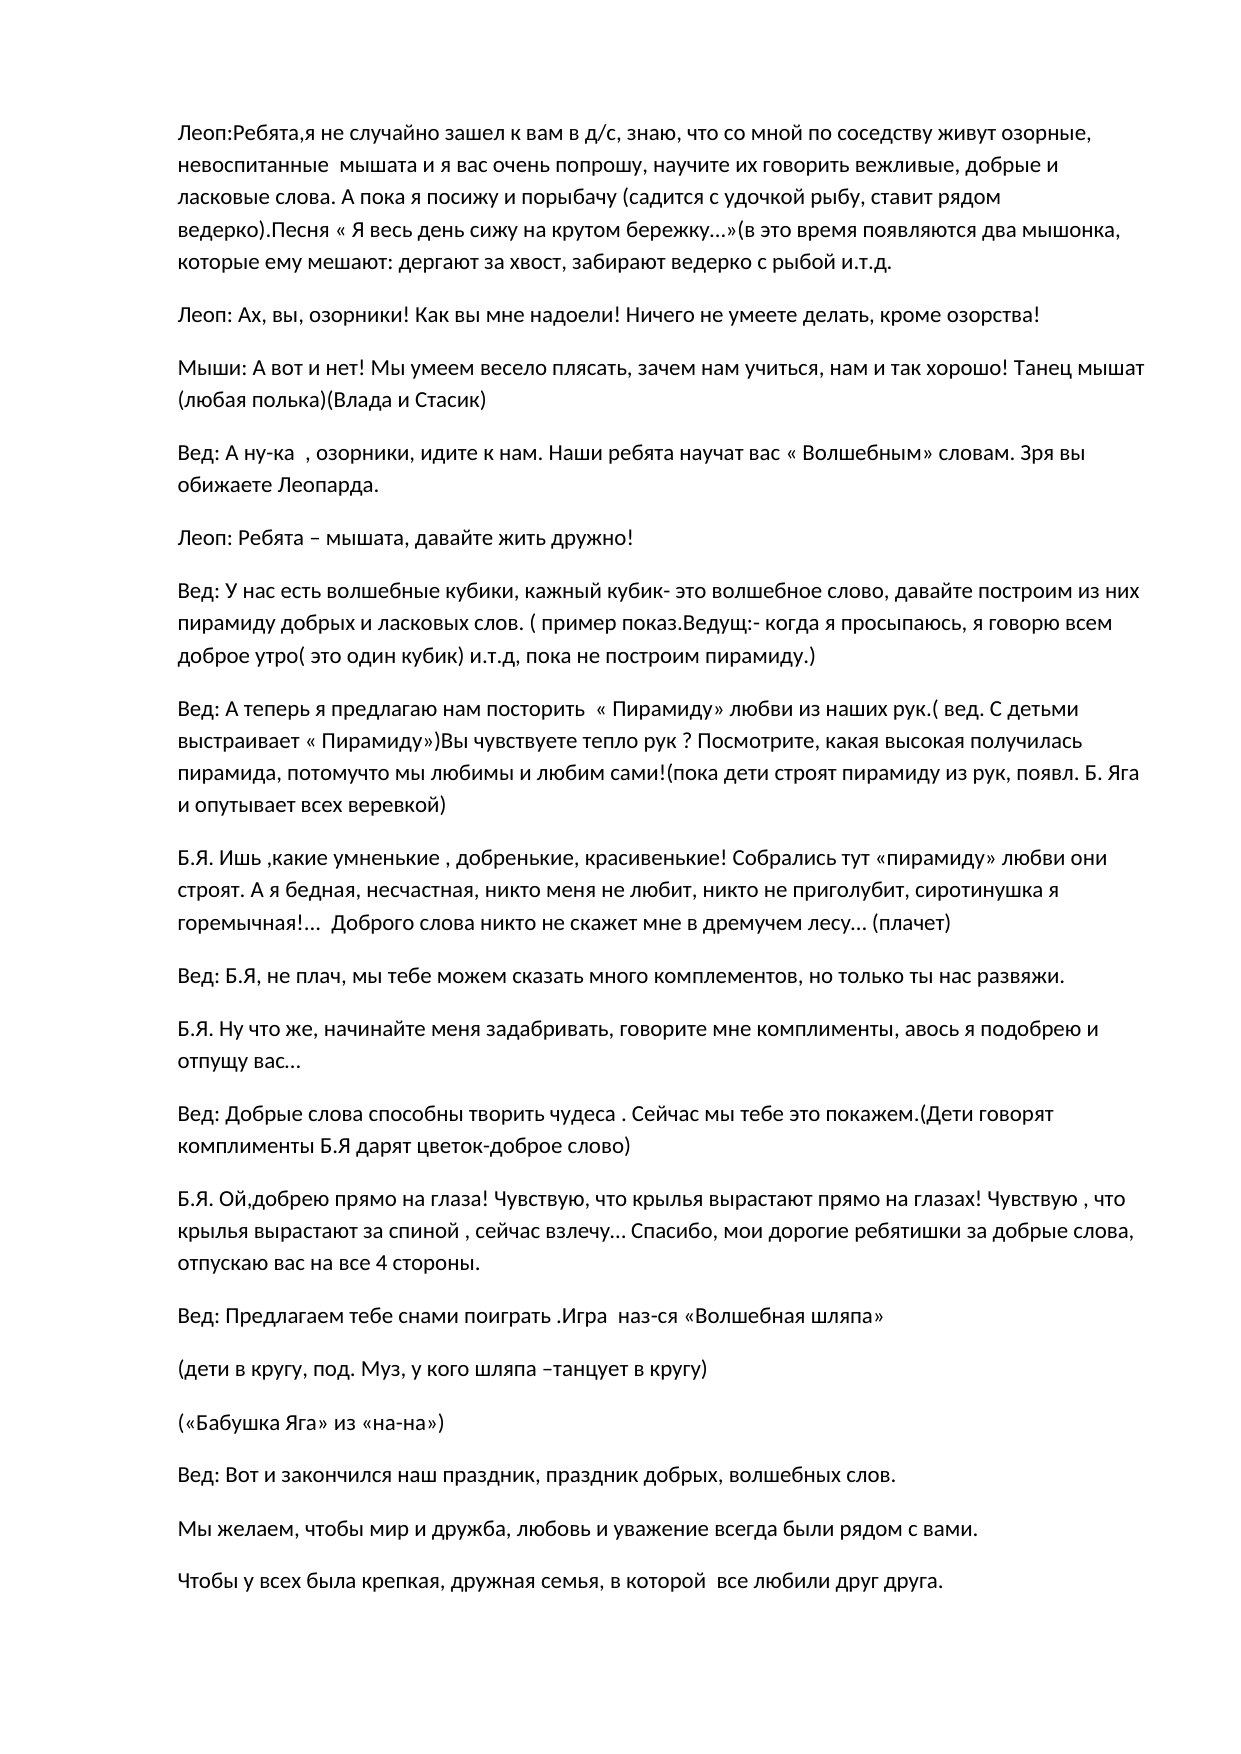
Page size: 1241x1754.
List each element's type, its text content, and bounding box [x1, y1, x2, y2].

text Вед: А ну-ка , озорники, идите к нам. Наши ребята научат вас « Волшебным» словам. Зря вы обижаете Леопарда. [177, 438, 1152, 498]
text Мы желаем, чтобы мир и дружба, любовь и уважение всегда были рядом с вами. [177, 1514, 1152, 1542]
text Леоп: Ах, вы, озорники! Как вы мне надоели! Ничего не умеете делать, кроме озорства! [177, 300, 1152, 328]
text Вед: Б.Я, не плач, мы тебе можем сказать много комплементов, но только ты нас развяжи. [177, 961, 1152, 989]
text Б.Я. Ну что же, начинайте меня задабривать, говорите мне комплименты, авось я подобрею и отпущу вас… [177, 1014, 1152, 1074]
text Леоп: Ребята – мышата, давайте жить дружно! [177, 523, 1152, 551]
text Вед: Предлагаем тебе снами поиграть .Игра наз-ся «Волшебная шляпа» [177, 1302, 1152, 1329]
text Мыши: А вот и нет! Мы умеем весело плясать, зачем нам учиться, нам и так хорошо! Танец мышат (любая полька)(Влада и Стасик) [177, 353, 1152, 413]
text Б.Я. Ишь ,какие умненькие , добренькие, красивенькие! Собрались тут «пирамиду» любви они строят. А я бедная, несчастная, никто меня не любит, никто не приголубит, сиротинушка я горемычная!... Доброго слова никто не скажет мне в дремучем лесу… (плачет) [177, 843, 1152, 936]
text (дети в кругу, под. Муз, у кого шляпа –танцует в кругу) [177, 1354, 1152, 1383]
text Б.Я. Ой,добрею прямо на глаза! Чувствую, что крылья вырастают прямо на глазах! Чувствую , что крылья вырастают за спиной , сейчас взлечу… Спасибо, мои дорогие ребятишки за добрые слова, отпускаю вас на все 4 стороны. [177, 1184, 1152, 1277]
text Чтобы у всех была крепкая, дружная семья, в которой все любили друг друга. [177, 1567, 1152, 1595]
text Вед: Вот и закончился наш праздник, праздник добрых, волшебных слов. [177, 1461, 1152, 1489]
text Вед: А теперь я предлагаю нам посторить « Пирамиду» любви из наших рук.( вед. С детьми выстраивает « Пирамиду»)Вы чувствуете тепло рук ? Посмотрите, какая высокая получилась пирамида, потомучто мы любимы и любим сами!(пока дети строят пирамиду из рук, появл. Б. Яга и опутывает всех веревкой) [177, 694, 1152, 818]
text («Бабушка Яга» из «на-на») [177, 1408, 1152, 1436]
text Леоп:Ребята,я не случайно зашел к вам в д/с, знаю, что со мной по соседству живут озорные, невоспитанные мышата и я вас очень попрошу, научите их говорить вежливые, добрые и ласковые слова. А пока я посижу и порыбачу (садится с удочкой рыбу, ставит рядом ведерко).Песня « Я весь день сижу на крутом бережку…»(в это время появляются два мышонка, которые ему мешают: дергают за хвост, забирают ведерко с рыбой и.т.д. [177, 118, 1152, 275]
text Вед: У нас есть волшебные кубики, кажный кубик- это волшебное слово, давайте построим из них пирамиду добрых и ласковых слов. ( пример показ.Ведущ:- когда я просыпаюсь, я говорю всем доброе утро( это один кубик) и.т.д, пока не построим пирамиду.) [177, 576, 1152, 669]
text Вед: Добрые слова способны творить чудеса . Сейчас мы тебе это покажем.(Дети говорят комплименты Б.Я дарят цветок-доброе слово) [177, 1099, 1152, 1159]
